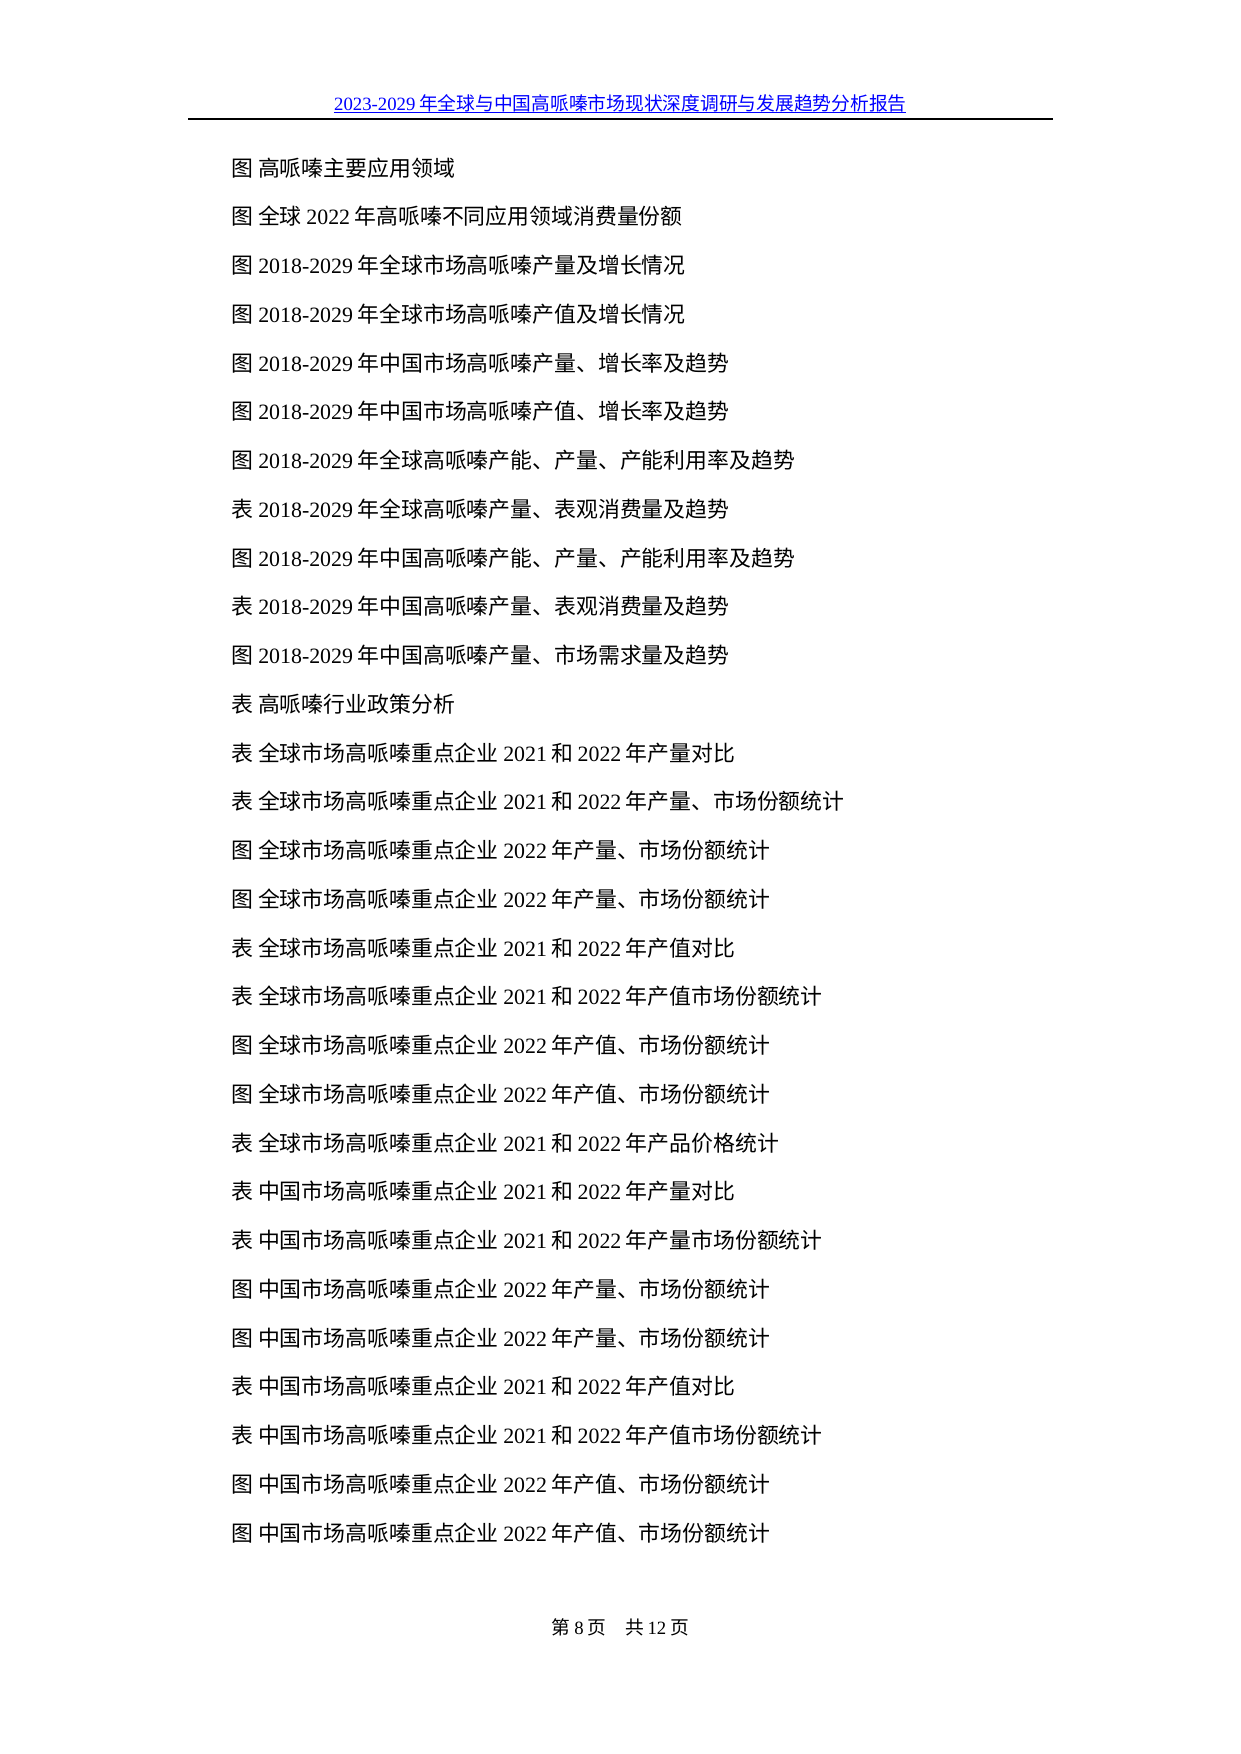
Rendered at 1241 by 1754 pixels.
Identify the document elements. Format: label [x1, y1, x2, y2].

text [187, 150, 1053, 1548]
